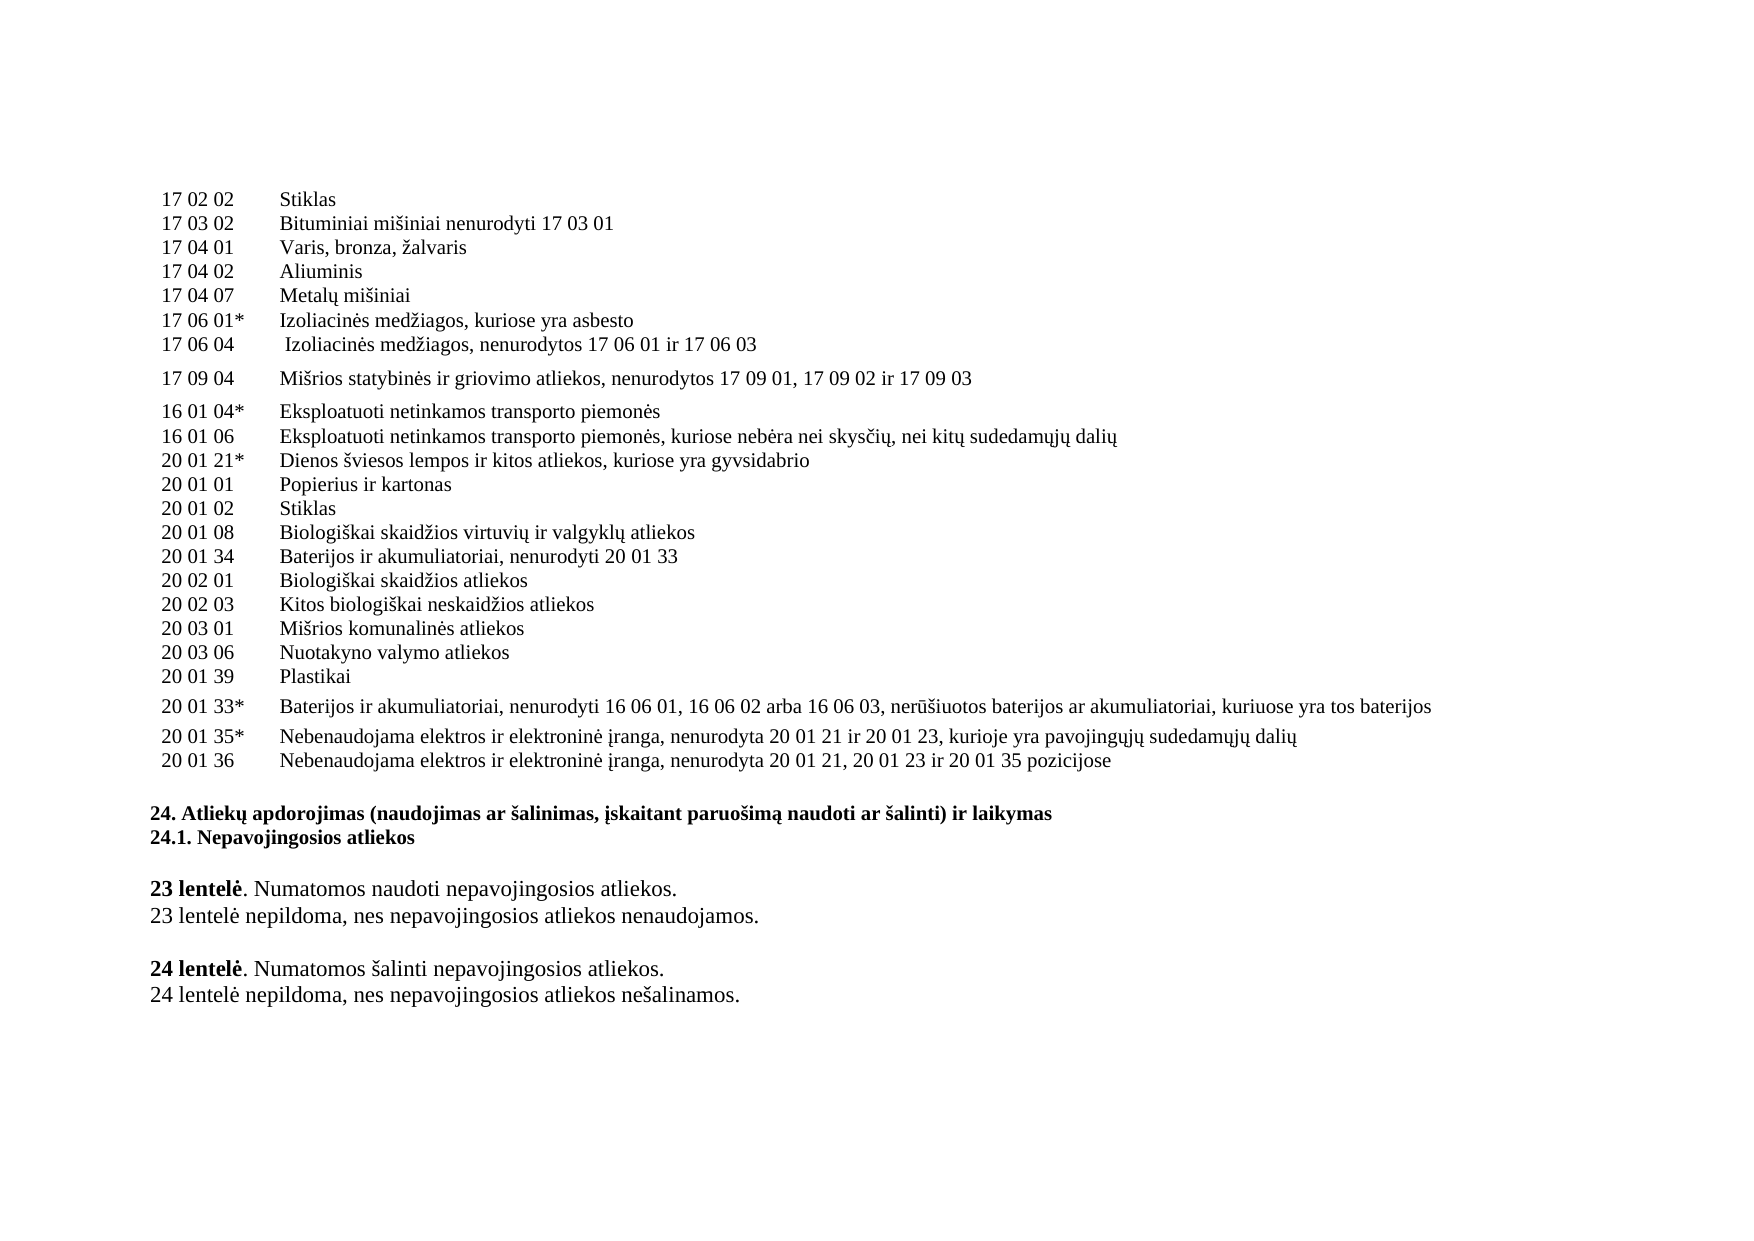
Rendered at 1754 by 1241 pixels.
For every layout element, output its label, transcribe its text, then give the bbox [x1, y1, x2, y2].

table_cell 16 01 06 [150, 424, 268, 448]
table_cell Mišrios statybinės ir griovimo atliekos, nenurodytos 17 09 01, 17 09 02 ir 17 09 03 [268, 356, 1553, 399]
table_cell Dienos šviesos lempos ir kitos atliekos, kuriose yra gyvsidabrio [268, 448, 1553, 472]
table_cell 20 01 36 [150, 748, 268, 772]
table_cell 20 01 34 [150, 544, 268, 568]
table_cell 20 01 21* [150, 448, 268, 472]
table_cell 20 03 01 [150, 616, 268, 640]
table_cell 20 02 01 [150, 568, 268, 592]
table_cell Plastikai [268, 664, 1553, 688]
table_cell Izoliacinės medžiagos, nenurodytos 17 06 01 ir 17 06 03 [268, 332, 1553, 356]
table_cell Izoliacinės medžiagos, kuriose yra asbesto [268, 308, 1553, 332]
table_cell Baterijos ir akumuliatoriai, nenurodyti 20 01 33 [268, 544, 1553, 568]
table_cell 17 06 01* [150, 308, 268, 332]
text 23 lentelė nepildoma, nes nepavojingosios atliekos nenaudojamos. [150, 902, 1604, 928]
text 24 lentelė nepildoma, nes nepavojingosios atliekos nešalinamos. [150, 981, 1604, 1007]
text 24. Atliekų apdorojimas (naudojimas ar šalinimas, įskaitant paruošimą naudoti ar šalinti) ir laikymas [150, 801, 1604, 825]
table_cell Nuotakyno valymo atliekos [268, 640, 1553, 664]
table_cell 20 01 33* [150, 688, 268, 724]
table_cell Biologiškai skaidžios virtuvių ir valgyklų atliekos [268, 520, 1553, 544]
table_cell Metalų mišiniai [268, 284, 1553, 307]
table_cell 20 01 02 [150, 496, 268, 520]
table_cell Mišrios komunalinės atliekos [268, 616, 1553, 640]
table_cell 20 01 35* [150, 724, 268, 748]
table_cell Nebenaudojama elektros ir elektroninė įranga, nenurodyta 20 01 21, 20 01 23 ir 20 01 35 pozicijose [268, 748, 1553, 772]
table_cell 17 04 07 [150, 284, 268, 307]
text 24.1. Nepavojingosios atliekos [150, 825, 1604, 849]
table_cell 17 04 02 [150, 259, 268, 283]
table_cell Bituminiai mišiniai nenurodyti 17 03 01 [268, 211, 1553, 235]
table_cell 17 02 02 [150, 187, 268, 211]
table_cell Kitos biologiškai neskaidžios atliekos [268, 592, 1553, 616]
table_cell 20 01 08 [150, 520, 268, 544]
table_cell Biologiškai skaidžios atliekos [268, 568, 1553, 592]
table_cell Popierius ir kartonas [268, 472, 1553, 496]
text 24 lentelė. Numatomos šalinti nepavojingosios atliekos. [150, 954, 1604, 981]
table_cell Aliuminis [268, 259, 1553, 283]
table_cell 17 09 04 [150, 356, 268, 399]
table_cell 20 01 39 [150, 664, 268, 688]
table_cell baterijos ir akumuliatoriai, nenurodyti 16 06 01, 16 06 02 arba 16 06 03, nerūšiuotos baterijos ar akumuliatoriai, kuriuose yra tos baterijos [268, 688, 1553, 724]
table_cell Stiklas [268, 187, 1553, 211]
table_cell 20 01 01 [150, 472, 268, 496]
table_cell Varis, bronza, žalvaris [268, 235, 1553, 259]
table_cell Stiklas [268, 496, 1553, 520]
table_cell 20 02 03 [150, 592, 268, 616]
table_cell 20 03 06 [150, 640, 268, 664]
table_cell 17 04 01 [150, 235, 268, 259]
table_cell Nebenaudojama elektros ir elektroninė įranga, nenurodyta 20 01 21 ir 20 01 23, kurioje yra pavojingųjų sudedamųjų dalių [268, 724, 1553, 748]
table_cell Eksploatuoti netinkamos transporto piemonės, kuriose nebėra nei skysčių, nei kitų sudedamųjų dalių [268, 424, 1553, 448]
table_cell 17 03 02 [150, 211, 268, 235]
table_cell 16 01 04* [150, 400, 268, 423]
table_cell Eksploatuoti netinkamos transporto piemonės [268, 400, 1553, 423]
table_cell 17 06 04 [150, 332, 268, 356]
text 23 lentelė. Numatomos naudoti nepavojingosios atliekos. [150, 876, 1604, 902]
